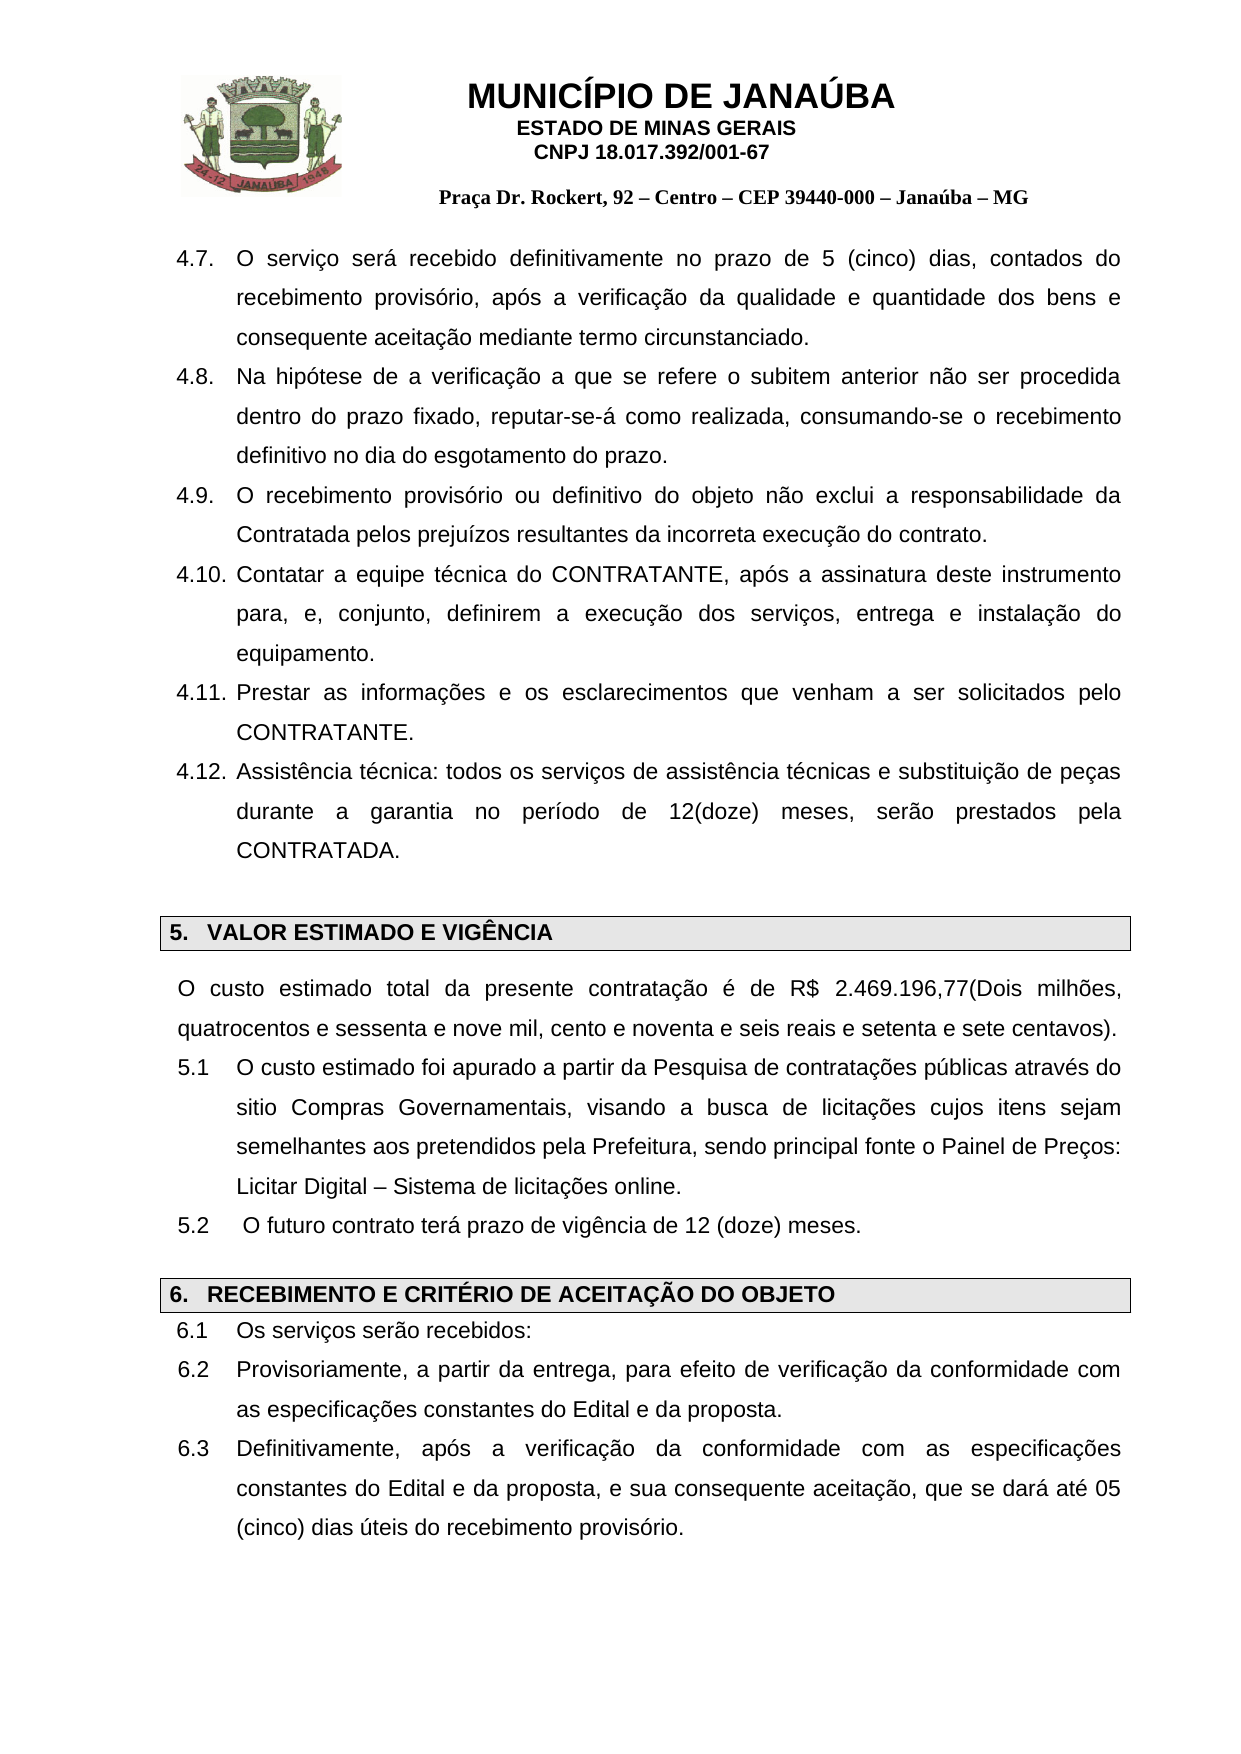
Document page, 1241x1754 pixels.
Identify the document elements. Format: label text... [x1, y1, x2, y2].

list VALOR ESTIMADO E VIGÊNCIA [161, 917, 1130, 950]
list O recebimento provisório ou definitivo do objeto não exclui a responsabilidade da Contratada pelos prejuízos resultantes da incorreta execução do contrato. [176, 482, 1122, 548]
list Na hipótese de a verificação a que se refere o subitem anterior não ser procedida dentro do prazo fixado, reputar-se-á como realizada, consumando-se o recebimento definitivo no dia do esgotamento do prazo. [176, 363, 1122, 469]
list RECEBIMENTO E CRITÉRIO DE ACEITAÇÃO DO OBJETO [161, 1279, 1130, 1312]
list Provisoriamente, a partir da entrega, para efeito de verificação da conformidade com as especificações constantes do Edital e da proposta. [177, 1356, 1122, 1422]
list Contatar a equipe técnica do CONTRATANTE, após a assinatura deste instrumento para, e, conjunto, definirem a execução dos serviços, entrega e instalação do equipamento. [176, 561, 1122, 666]
list O futuro contrato terá prazo de vigência de 12 (doze) meses. [177, 1212, 1122, 1239]
picture [180, 75, 342, 197]
list O custo estimado foi apurado a partir da Pesquisa de contratações públicas através do sitio Compras Governamentais, visando a busca de licitações cujos itens sejam semelhantes aos pretendidos pela Prefeitura, sendo principal fonte o Painel de Preços: Licitar Digital – Sistema de licitações online. [177, 1054, 1122, 1199]
text O custo estimado total da presente contratação é de R$ 2.469.196,77(Dois milhões, quatrocentos e sessenta e nove mil, cento e noventa e seis reais e setenta e sete centavos). [177, 975, 1122, 1041]
list Prestar as informações e os esclarecimentos que venham a ser solicitados pelo CONTRATANTE. [176, 679, 1122, 745]
list Assistência técnica: todos os serviços de assistência técnicas e substituição de peças durante a garantia no período de 12(doze) meses, serão prestados pela CONTRATADA. [176, 758, 1122, 863]
list O serviço será recebido definitivamente no prazo de 5 (cinco) dias, contados do recebimento provisório, após a verificação da qualidade e quantidade dos bens e consequente aceitação mediante termo circunstanciado. [176, 245, 1122, 350]
list Os serviços serão recebidos: [176, 1317, 1122, 1343]
list Definitivamente, após a verificação da conformidade com as especificações constantes do Edital e da proposta, e sua consequente aceitação, que se dará até 05 (cinco) dias úteis do recebimento provisório. [177, 1435, 1122, 1540]
